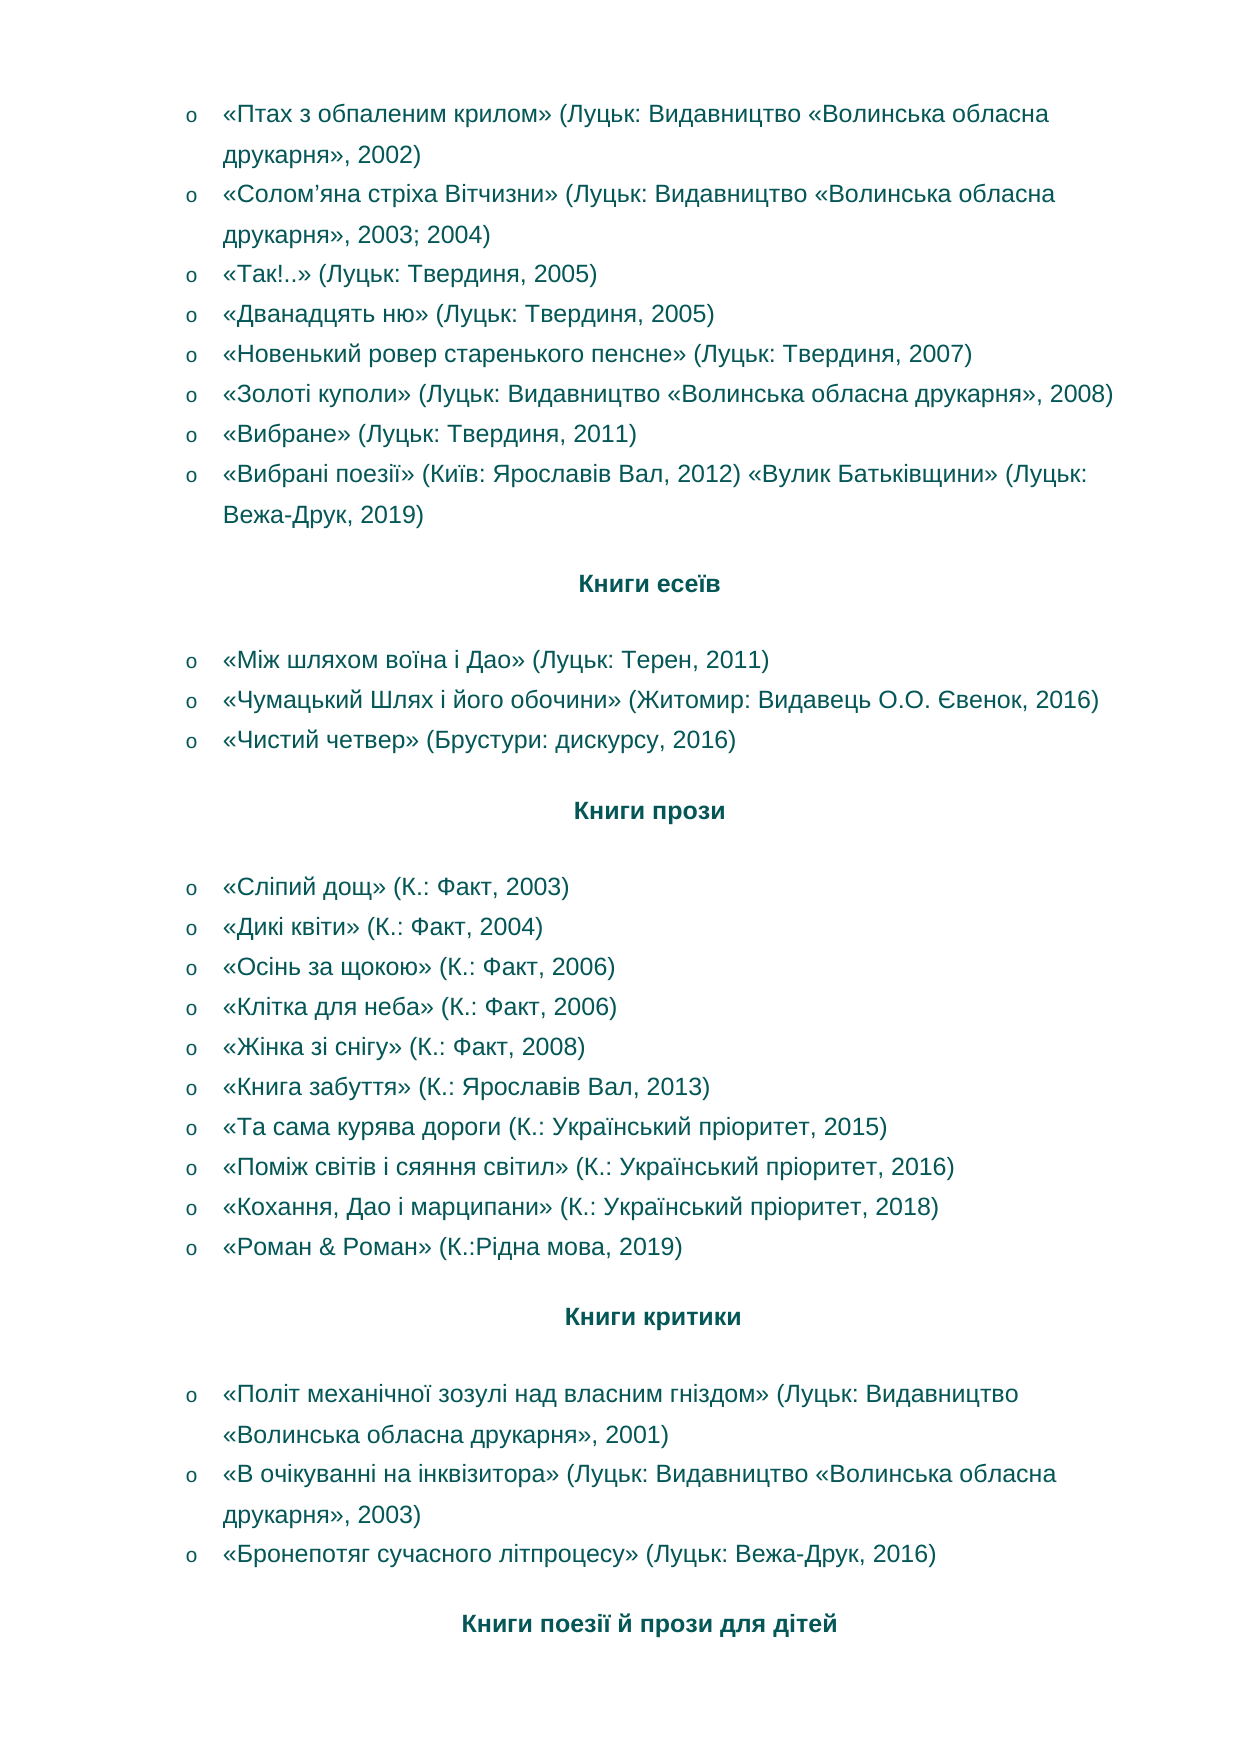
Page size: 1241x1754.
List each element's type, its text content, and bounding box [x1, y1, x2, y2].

list «Поміж світів і сяяння світил» (К.: Український пріоритет, 2016) [185, 1142, 1152, 1182]
list «Клітка для неба» (К.: Факт, 2006) [185, 982, 1152, 1022]
list «В очікуванні на інквізитора» (Луцьк: Видавництво «Волинська обласна друкарня», 2003) [185, 1448, 1152, 1528]
list «Книга забуття» (К.: Ярославів Вал, 2013) [185, 1062, 1152, 1102]
list «Вибрані поезії» (Київ: Ярославів Вал, 2012) «Вулик Батьківщини» (Луцьк: Вежа-Друк, 2019) [185, 448, 1152, 528]
list «Чистий четвер» (Брустури: дискурсу, 2016) [185, 715, 1152, 755]
list «Дикі квіти» (К.: Факт, 2004) [185, 902, 1152, 942]
list «Кохання, Дао і марципани» (К.: Український пріоритет, 2018) [185, 1182, 1152, 1222]
list «Новенький ровер старенького пенсне» (Луцьк: Твердиня, 2007) [185, 328, 1152, 368]
list «Роман & Роман» (К.:Рідна мова, 2019) [185, 1222, 1152, 1262]
list «Золоті куполи» (Луцьк: Видавництво «Волинська обласна друкарня», 2008) [185, 368, 1152, 408]
text Книги поезії й прози для дітей [148, 1598, 1152, 1638]
list «Осінь за щокою» (К.: Факт, 2006) [185, 942, 1152, 982]
list «Бронепотяг сучасного літпроцесу» (Луцьк: Вежа-Друк, 2016) [185, 1528, 1152, 1568]
list «Сліпий дощ» (К.: Факт, 2003) [185, 862, 1152, 902]
list «Птах з обпаленим крилом» (Луцьк: Видавництво «Волинська обласна друкарня», 2002) [185, 88, 1152, 168]
list «Жінка зі снігу» (К.: Факт, 2008) [185, 1022, 1152, 1062]
list «Політ механічної зозулі над власним гніздом» (Луцьк: Видавництво «Волинська обласна друкарня», 2001) [185, 1368, 1152, 1448]
list «Так!..» (Луцьк: Твердиня, 2005) [185, 248, 1152, 288]
list «Чумацький Шлях і його обочини» (Житомир: Видавець О.О. Євенок, 2016) [185, 675, 1152, 715]
text Книги прози [148, 784, 1152, 824]
text Книги есеїв [148, 558, 1152, 598]
list «Солом’яна стріха Вітчизни» (Луцьк: Видавництво «Волинська обласна друкарня», 2003; 2004) [185, 168, 1152, 248]
list «Дванадцять ню» (Луцьк: Твердиня, 2005) [185, 288, 1152, 328]
list «Вибране» (Луцьк: Твердиня, 2011) [185, 408, 1152, 448]
list «Та сама курява дороги (К.: Український пріоритет, 2015) [185, 1102, 1152, 1142]
list «Між шляхом воїна і Дао» (Луцьк: Терен, 2011) [185, 635, 1152, 675]
text Книги критики [148, 1291, 1152, 1331]
